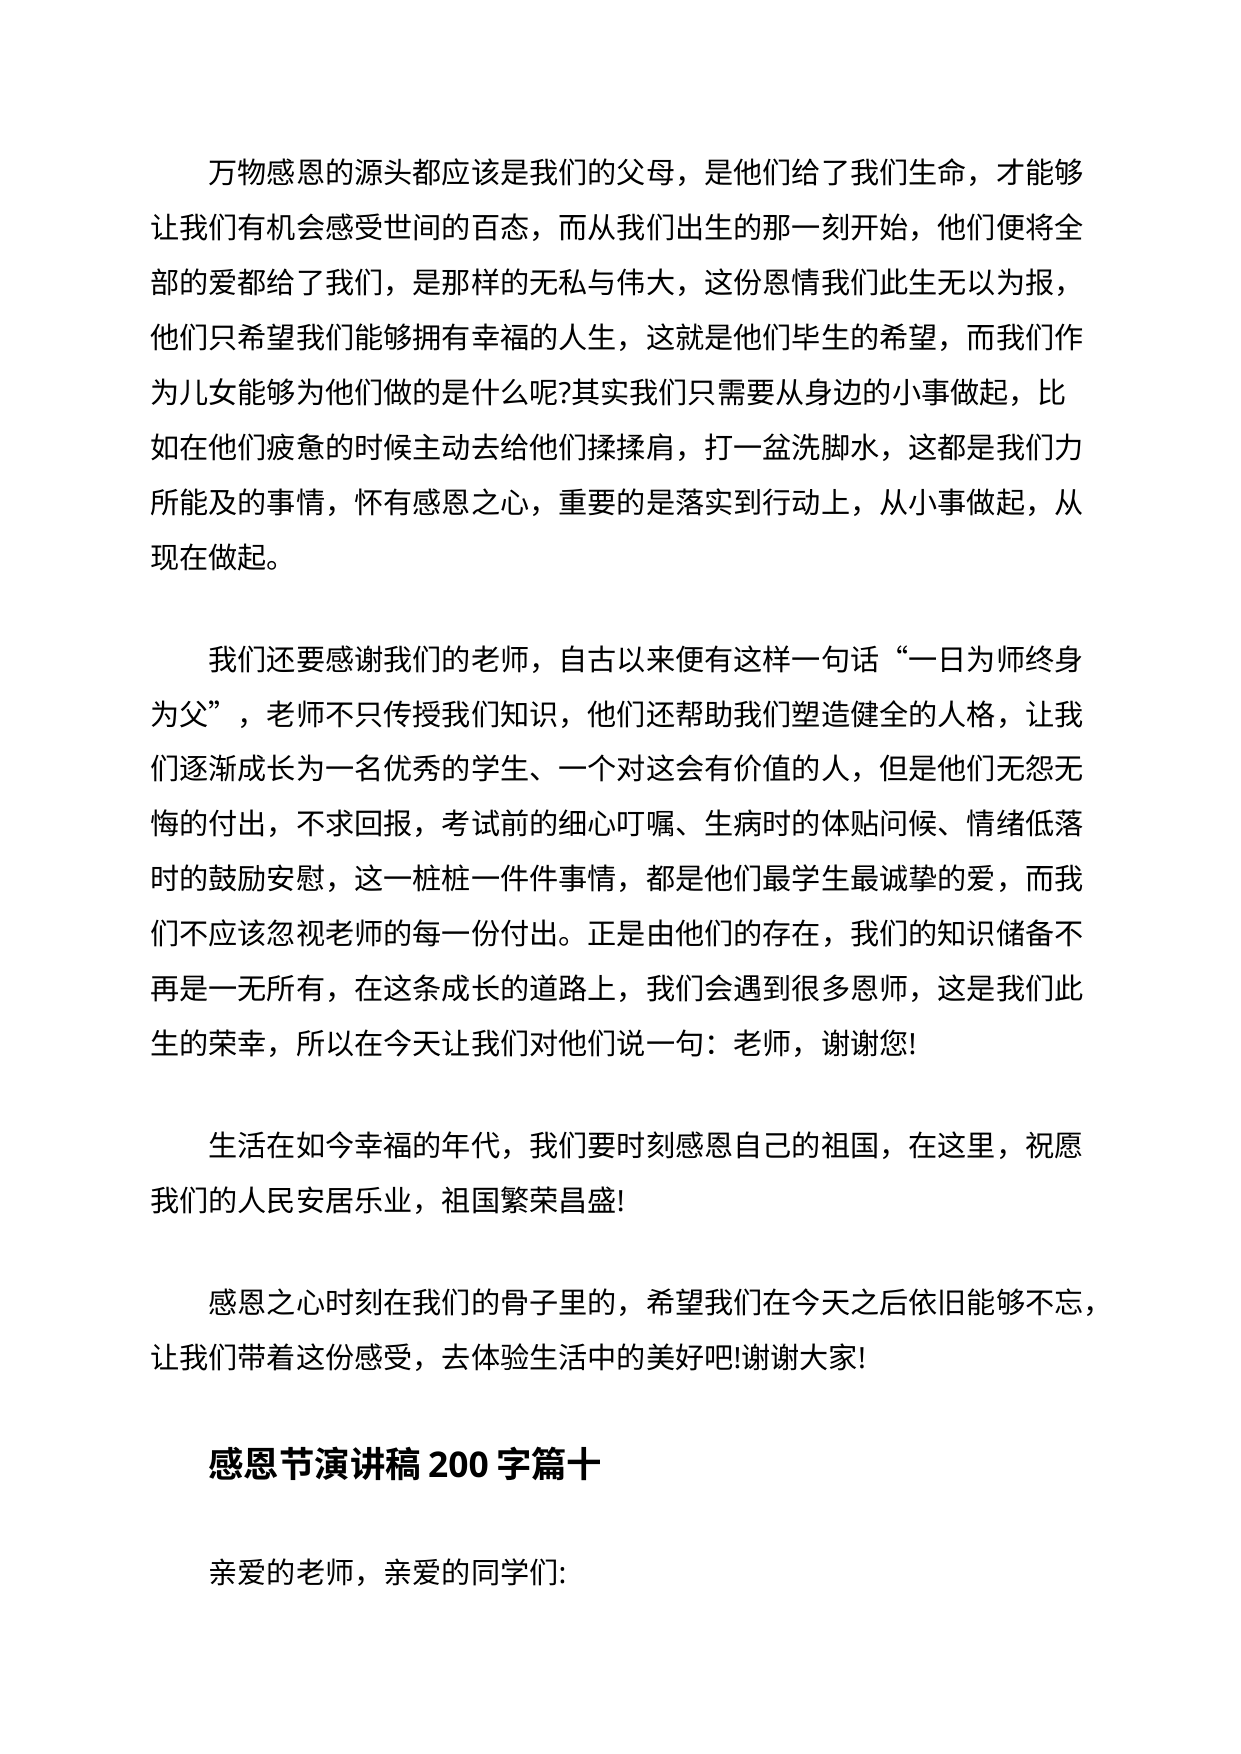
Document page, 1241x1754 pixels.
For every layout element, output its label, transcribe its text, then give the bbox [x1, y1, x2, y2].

text 生活在如今幸福的年代，我们要时刻感恩自己的祖国，在这里，祝愿我们的人民安居乐业，祖国繁荣昌盛! [150, 1122, 1090, 1220]
text 感恩之心时刻在我们的骨子里的，希望我们在今天之后依旧能够不忘，让我们带着这份感受，去体验生活中的美好吧!谢谢大家! [150, 1279, 1090, 1377]
text 亲爱的老师，亲爱的同学们: [150, 1550, 1090, 1592]
text 我们还要感谢我们的老师，自古以来便有这样一句话“一日为师终身为父”，老师不只传授我们知识，他们还帮助我们塑造健全的人格，让我们逐渐成长为一名优秀的学生、一个对这会有价值的人，但是他们无怨无悔的付出，不求回报，考试前的细心叮嘱、生病时的体贴问候、情绪低落时的鼓励安慰，这一桩桩一件件事情，都是他们最学生最诚挚的爱，而我们不应该忽视老师的每一份付出。正是由他们的存在，我们的知识储备不再是一无所有，在这条成长的道路上，我们会遇到很多恩师，这是我们此生的荣幸，所以在今天让我们对他们说一句：老师，谢谢您! [150, 636, 1090, 1063]
text 感恩节演讲稿200字篇十 [150, 1436, 1090, 1487]
text 万物感恩的源头都应该是我们的父母，是他们给了我们生命，才能够让我们有机会感受世间的百态，而从我们出生的那一刻开始，他们便将全部的爱都给了我们，是那样的无私与伟大，这份恩情我们此生无以为报，他们只希望我们能够拥有幸福的人生，这就是他们毕生的希望，而我们作为儿女能够为他们做的是什么呢?其实我们只需要从身边的小事做起，比如在他们疲惫的时候主动去给他们揉揉肩，打一盆洗脚水，这都是我们力所能及的事情，怀有感恩之心，重要的是落实到行动上，从小事做起，从现在做起。 [150, 150, 1090, 577]
